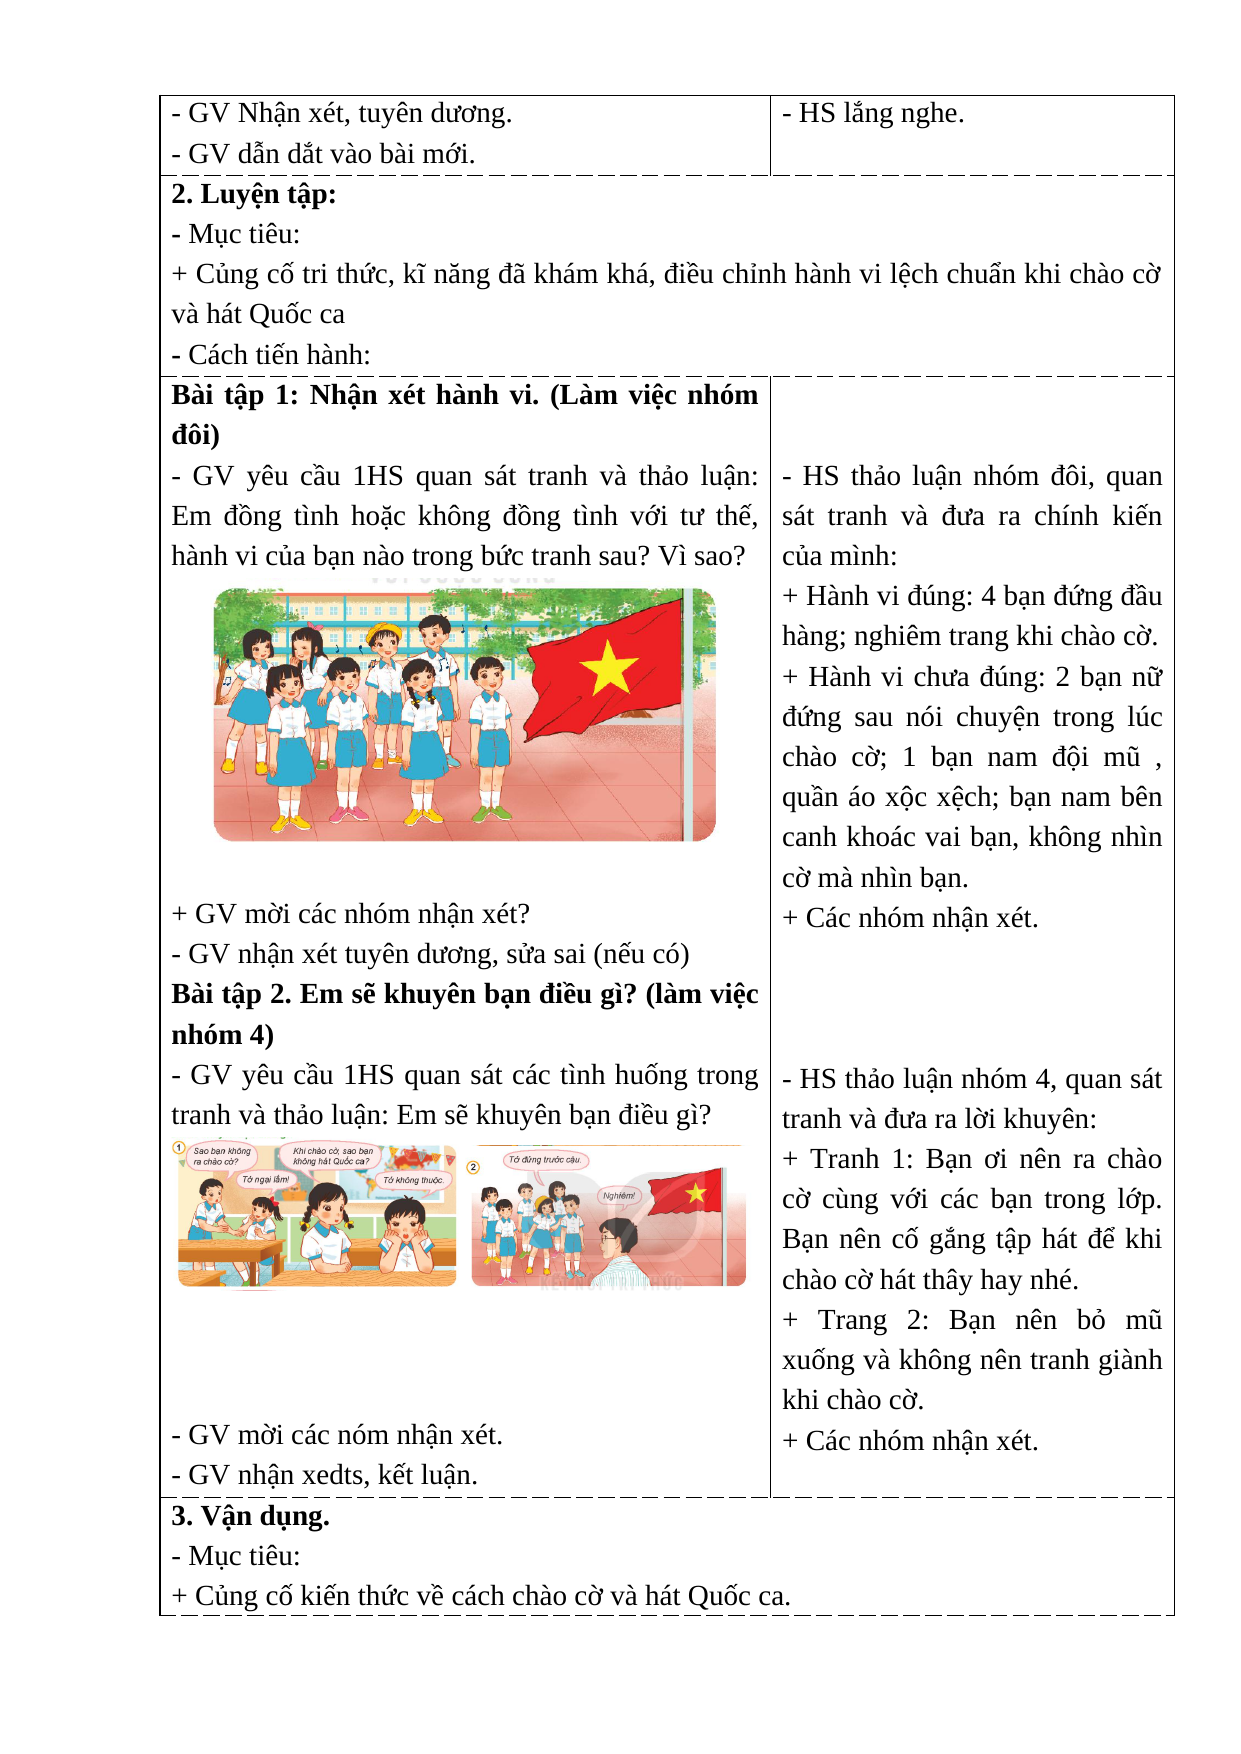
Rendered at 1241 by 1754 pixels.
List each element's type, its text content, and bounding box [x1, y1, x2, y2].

table_cell - HS thảo luận nhóm đôi, quan sát tranh và đưa ra chính kiến của mình: + Hành vi đúng: 4 bạn đứng đầu hàng; nghiêm trang khi chào cờ. + Hành vi chưa đúng: 2 bạn nữ đứng sau nói chuyện trong lúc chào cờ; 1 bạn nam đội mũ , quần áo xộc xệch; bạn nam bên canh khoác vai bạn, không nhìn cờ mà nhìn bạn. + Các nhóm nhận xét. - HS thảo luận nhóm 4, quan sát tranh và đưa ra lời khuyên: + Tranh 1: Bạn ơi nên ra chào cờ cùng với các bạn trong lớp. Bạn nên cố gắng tập hát để khi chào cờ hát thây hay nhé. + Trang 2: Bạn nên bỏ mũ xuống và không nên tranh giành khi chào cờ. + Các nhóm nhận xét. [771, 376, 1174, 1497]
table_cell Bài tập 1: Nhận xét hành vi. (Làm việc nhóm đôi) - GV yêu cầu 1HS quan sát tranh và thảo luận: Em đồng tình hoặc không đồng tình với tư thế, hành vi của bạn nào trong bức tranh sau? Vì sao? + GV mời các nhóm nhận xét? - GV nhận xét tuyên dương, sửa sai (nếu có) Bài tập 2. Em sẽ khuyên bạn điều gì? (làm việc nhóm 4) - GV yêu cầu 1HS quan sát các tình huống trong tranh và thảo luận: Em sẽ khuyên bạn điều gì? - GV mời các nóm nhận xét. - GV nhận xedts, kết luận. [161, 376, 770, 1497]
table_cell 2. Luyện tập: - Mục tiêu: + Củng cố tri thức, kĩ năng đã khám khá, điều chỉnh hành vi lệch chuẩn khi chào cờ và hát Quốc ca - Cách tiến hành: [161, 175, 1174, 376]
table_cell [771, 96, 1174, 175]
picture [205, 578, 726, 851]
picture [171, 1137, 755, 1291]
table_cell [161, 96, 770, 175]
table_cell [161, 1497, 1174, 1614]
